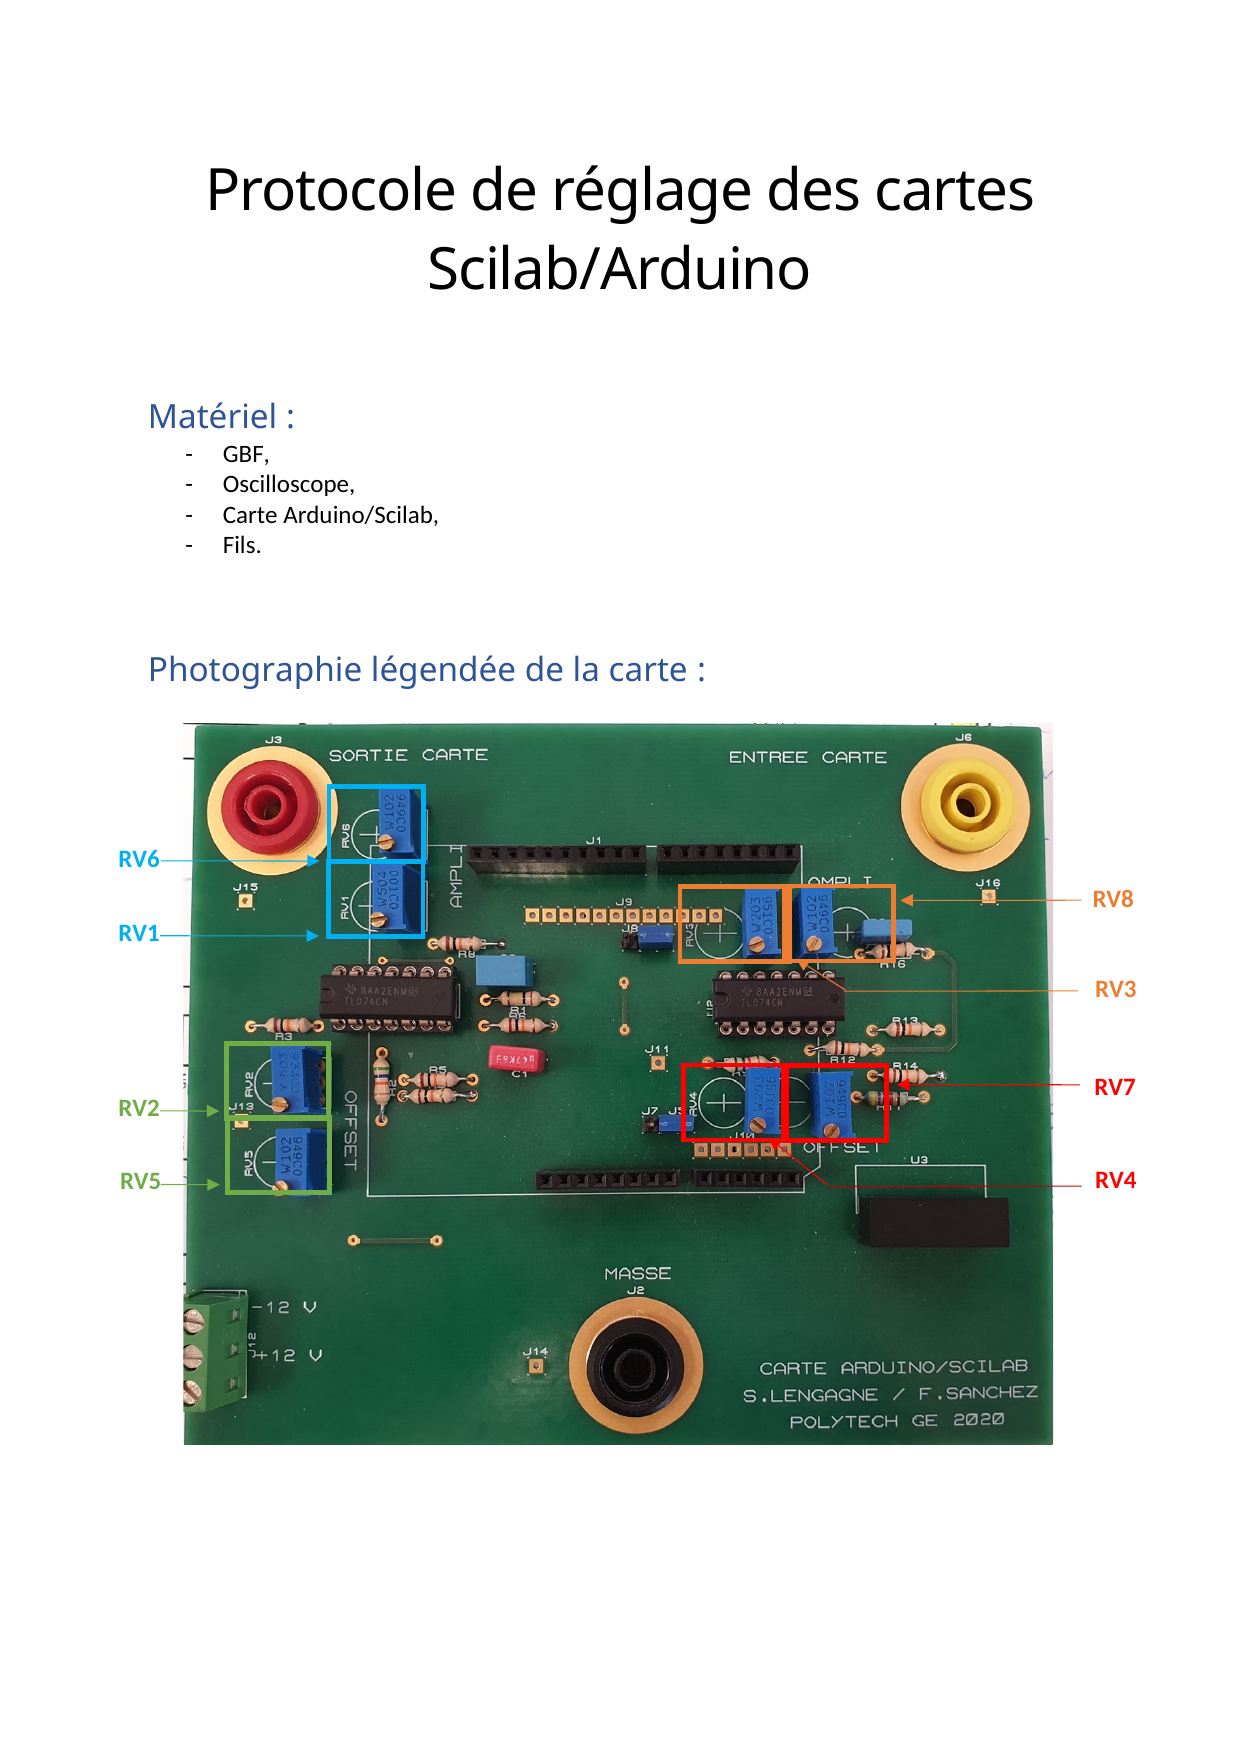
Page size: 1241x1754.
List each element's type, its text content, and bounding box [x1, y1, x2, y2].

picture [682, 889, 782, 959]
list GBF, [185, 438, 1093, 468]
picture [789, 1068, 884, 1138]
title Protocole de réglage des cartes Scilab/Arduino [148, 148, 1093, 307]
list Fils. [185, 529, 1093, 560]
subtitle Photographie légendée de la carte : [148, 646, 1093, 692]
picture [686, 1067, 781, 1138]
subtitle Matériel : [148, 393, 1093, 438]
list Carte Arduino/Scilab, [185, 499, 1093, 529]
picture [792, 888, 891, 959]
list Oscilloscope, [185, 468, 1093, 499]
picture [160, 723, 1054, 1445]
